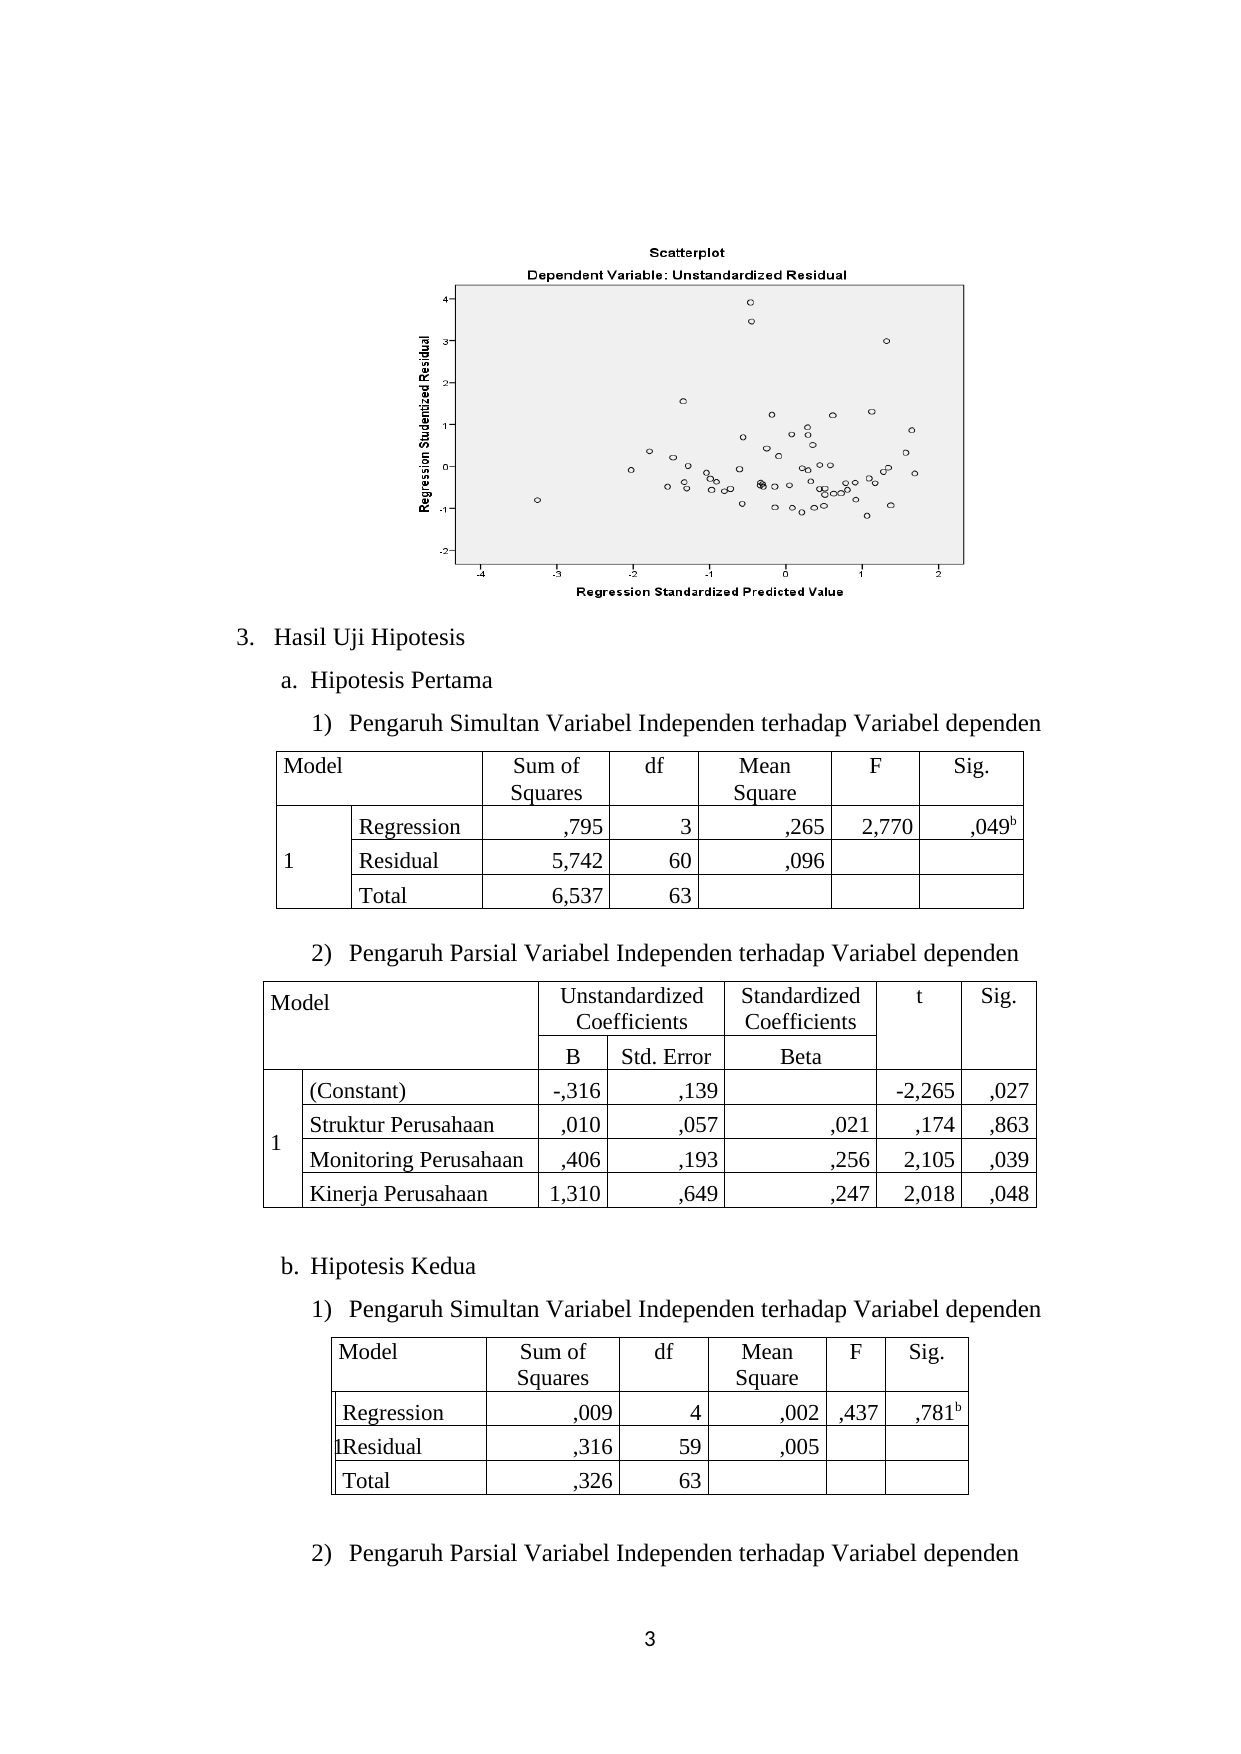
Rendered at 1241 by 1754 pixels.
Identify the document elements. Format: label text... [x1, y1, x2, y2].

table_cell 1,310 [539, 1173, 607, 1207]
table_cell 60 [610, 840, 698, 874]
table_cell [709, 1461, 826, 1494]
table_cell ,265 [699, 806, 831, 839]
table_cell 1 [277, 806, 351, 908]
table_cell [827, 1426, 885, 1459]
table_cell ,009 [487, 1392, 619, 1425]
table_header df [620, 1338, 708, 1391]
table_cell ,781b [886, 1392, 968, 1425]
table_cell B [539, 1036, 607, 1069]
table_cell [832, 875, 919, 908]
table_cell [886, 1426, 968, 1459]
table_cell ,795 [483, 806, 609, 839]
table_header df [610, 752, 698, 805]
table_header Unstandardized Coefficients [539, 982, 724, 1035]
table_cell ,002 [709, 1392, 826, 1425]
table_cell 63 [620, 1461, 708, 1494]
table_header Model [264, 982, 538, 1069]
table_header Sum of Squares [483, 752, 609, 805]
table_cell ,649 [608, 1173, 724, 1207]
table_cell Regression [336, 1392, 486, 1425]
table_cell ,256 [725, 1139, 876, 1172]
table_cell ,010 [539, 1105, 607, 1138]
table_cell Monitoring Perusahaan [303, 1139, 538, 1172]
table_header F [832, 752, 919, 805]
table_cell 5,742 [483, 840, 609, 874]
table_cell [886, 1461, 968, 1494]
table_cell ,049b [920, 806, 1023, 839]
table_cell [920, 840, 1023, 874]
picture [404, 236, 970, 608]
table_cell 59 [620, 1426, 708, 1459]
table_cell Residual [336, 1426, 486, 1459]
list Pengaruh Parsial Variabel Independen terhadap Variabel dependen [311, 938, 1063, 967]
table_cell ,048 [962, 1173, 1036, 1207]
table_header Sig. [886, 1338, 968, 1391]
table_cell -,316 [539, 1070, 607, 1103]
table_header Sig. [920, 752, 1023, 805]
table_header Model [277, 752, 482, 805]
table_cell Struktur Perusahaan [303, 1105, 538, 1138]
table_cell ,174 [877, 1105, 961, 1138]
table_cell Beta [725, 1036, 876, 1069]
table_header F [827, 1338, 885, 1391]
table_header Model [332, 1338, 486, 1391]
table_cell 63 [610, 875, 698, 908]
table_cell Std. Error [608, 1036, 724, 1069]
table_cell ,057 [608, 1105, 724, 1138]
table_cell 4 [620, 1392, 708, 1425]
table_cell ,247 [725, 1173, 876, 1207]
table_cell Residual [352, 840, 482, 874]
table_cell ,326 [487, 1461, 619, 1494]
table_cell [832, 840, 919, 874]
table_cell 2,770 [832, 806, 919, 839]
table_header Mean Square [709, 1338, 826, 1391]
table_cell 3 [610, 806, 698, 839]
list Hipotesis Pertama [281, 665, 1063, 694]
table_cell ,139 [608, 1070, 724, 1103]
table_cell Total [336, 1461, 486, 1494]
table_cell ,193 [608, 1139, 724, 1172]
table_cell [699, 875, 831, 908]
table_header Standardized Coefficients [725, 982, 876, 1035]
list Hipotesis Kedua [281, 1251, 1063, 1279]
table_cell ,863 [962, 1105, 1036, 1138]
table_cell ,437 [827, 1392, 885, 1425]
table_cell ,406 [539, 1139, 607, 1172]
table_header Mean Square [699, 752, 831, 805]
table_cell 1 [264, 1070, 302, 1207]
table_header t [877, 982, 961, 1069]
table_cell ,316 [487, 1426, 619, 1459]
table_cell 2,018 [877, 1173, 961, 1207]
list Pengaruh Simultan Variabel Independen terhadap Variabel dependen [311, 708, 1063, 737]
list Hasil Uji Hipotesis [236, 622, 1063, 651]
list Pengaruh Parsial Variabel Independen terhadap Variabel dependen [311, 1538, 1063, 1567]
table_cell -2,265 [877, 1070, 961, 1103]
table_cell ,039 [962, 1139, 1036, 1172]
table_cell [827, 1461, 885, 1494]
table_cell [920, 875, 1023, 908]
table_header Sig. [962, 982, 1036, 1069]
table_cell ,021 [725, 1105, 876, 1138]
table_cell Regression [352, 806, 482, 839]
table_cell Total [352, 875, 482, 908]
table_cell ,005 [709, 1426, 826, 1459]
list Pengaruh Simultan Variabel Independen terhadap Variabel dependen [311, 1294, 1063, 1323]
table_cell Kinerja Perusahaan [303, 1173, 538, 1207]
table_cell [725, 1070, 876, 1103]
table_cell (Constant) [303, 1070, 538, 1103]
table_cell 6,537 [483, 875, 609, 908]
table_cell 2,105 [877, 1139, 961, 1172]
table_cell ,096 [699, 840, 831, 874]
table_cell ,027 [962, 1070, 1036, 1103]
table_header Sum of Squares [487, 1338, 619, 1391]
